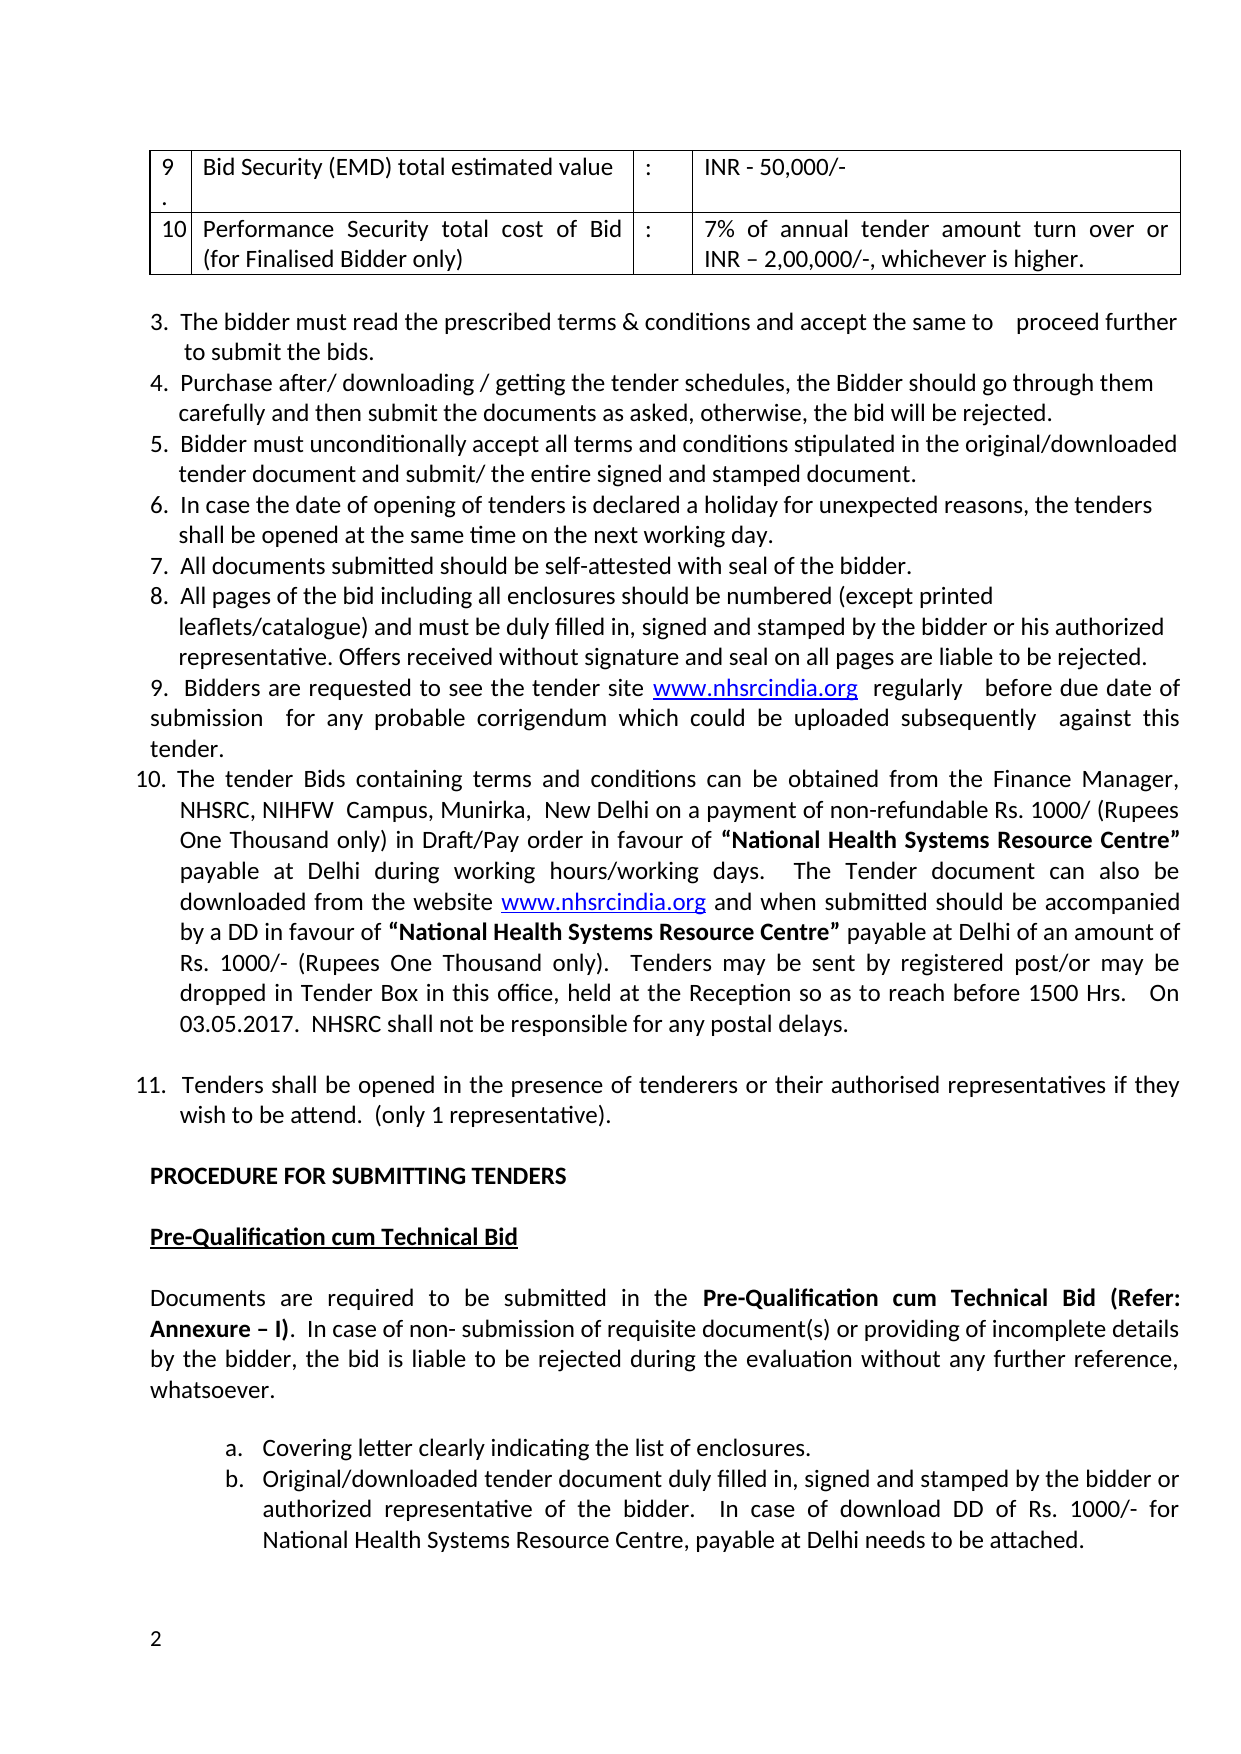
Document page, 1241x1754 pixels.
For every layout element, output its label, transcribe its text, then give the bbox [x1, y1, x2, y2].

text 10. The tender Bids containing terms and conditions can be obtained from the Finance Manager, NHSRC, NIHFW Campus, Munirka, New Delhi on a payment of non-refundable Rs. 1000/ (Rupees One Thousand only) in Draft/Pay order in favour of “National Health Systems Resource Centre” payable at Delhi during working hours/working days. The Tender document can also be downloaded from the website www.nhsrcindia.org and when submitted should be accompanied by a DD in favour of “National Health Systems Resource Centre” payable at Delhi of an amount of Rs. 1000/- (Rupees One Thousand only). Tenders may be sent by registered post/or may be dropped in Tender Box in this office, held at the Reception so as to reach before 1500 Hrs. On 03.05.2017. NHSRC shall not be responsible for any postal delays. [135, 763, 1181, 1038]
table_cell Performance Security total cost of Bid (for Finalised Bidder only) [192, 213, 633, 274]
list Original/downloaded tender document duly filled in, signed and stamped by the bidder or authorized representative of the bidder. In case of download DD of Rs. 1000/- for National Health Systems Resource Centre, payable at Delhi needs to be attached. [225, 1463, 1181, 1554]
table_cell 7% of annual tender amount turn over or INR – 2,00,000/-, whichever is higher. [693, 213, 1180, 274]
list Covering letter clearly indicating the list of enclosures. [225, 1432, 1181, 1463]
text Pre-Qualification cum Technical Bid [150, 1221, 1181, 1252]
text 4. Purchase after/ downloading / getting the tender schedules, the Bidder should go through them [150, 367, 1181, 397]
text 5. Bidder must unconditionally accept all terms and conditions stipulated in the original/downloaded [150, 428, 1181, 458]
text leaflets/catalogue) and must be duly filled in, signed and stamped by the bidder or his authorized [150, 611, 1181, 641]
text shall be opened at the same time on the next working day. [150, 519, 1181, 550]
table_cell : [634, 151, 692, 212]
text 3. The bidder must read the prescribed terms & conditions and accept the same to proceed further [150, 306, 1181, 336]
text representative. Offers received without signature and seal on all pages are liable to be rejected. [150, 641, 1181, 672]
text to submit the bids. [150, 336, 1181, 367]
text PROCEDURE FOR SUBMITTING TENDERS [150, 1160, 1181, 1191]
table_cell 10 [151, 213, 191, 274]
table_cell INR - 50,000/- [693, 151, 1180, 212]
table_cell 9. [151, 151, 191, 212]
table_cell : [634, 213, 692, 274]
table_cell Bid Security (EMD) total estimated value [192, 151, 633, 212]
text 11. Tenders shall be opened in the presence of tenderers or their authorised representatives if they wish to be attend. (only 1 representative). [135, 1069, 1181, 1130]
text 7. All documents submitted should be self-attested with seal of the bidder. [150, 550, 1181, 580]
text 8. All pages of the bid including all enclosures should be numbered (except printed [150, 580, 1181, 611]
text carefully and then submit the documents as asked, otherwise, the bid will be rejected. [150, 397, 1181, 428]
text 9. Bidders are requested to see the tender site www.nhsrcindia.org regularly before due date of submission for any probable corrigendum which could be uploaded subsequently against this tender. [150, 672, 1181, 763]
text 6. In case the date of opening of tenders is declared a holiday for unexpected reasons, the tenders [150, 489, 1181, 519]
text Documents are required to be submitted in the Pre-Qualification cum Technical Bid (Refer: Annexure – I). In case of non- submission of requisite document(s) or providing of incomplete details by the bidder, the bid is liable to be rejected during the evaluation without any further reference, whatsoever. [150, 1282, 1181, 1404]
text tender document and submit/ the entire signed and stamped document. [150, 458, 1181, 489]
